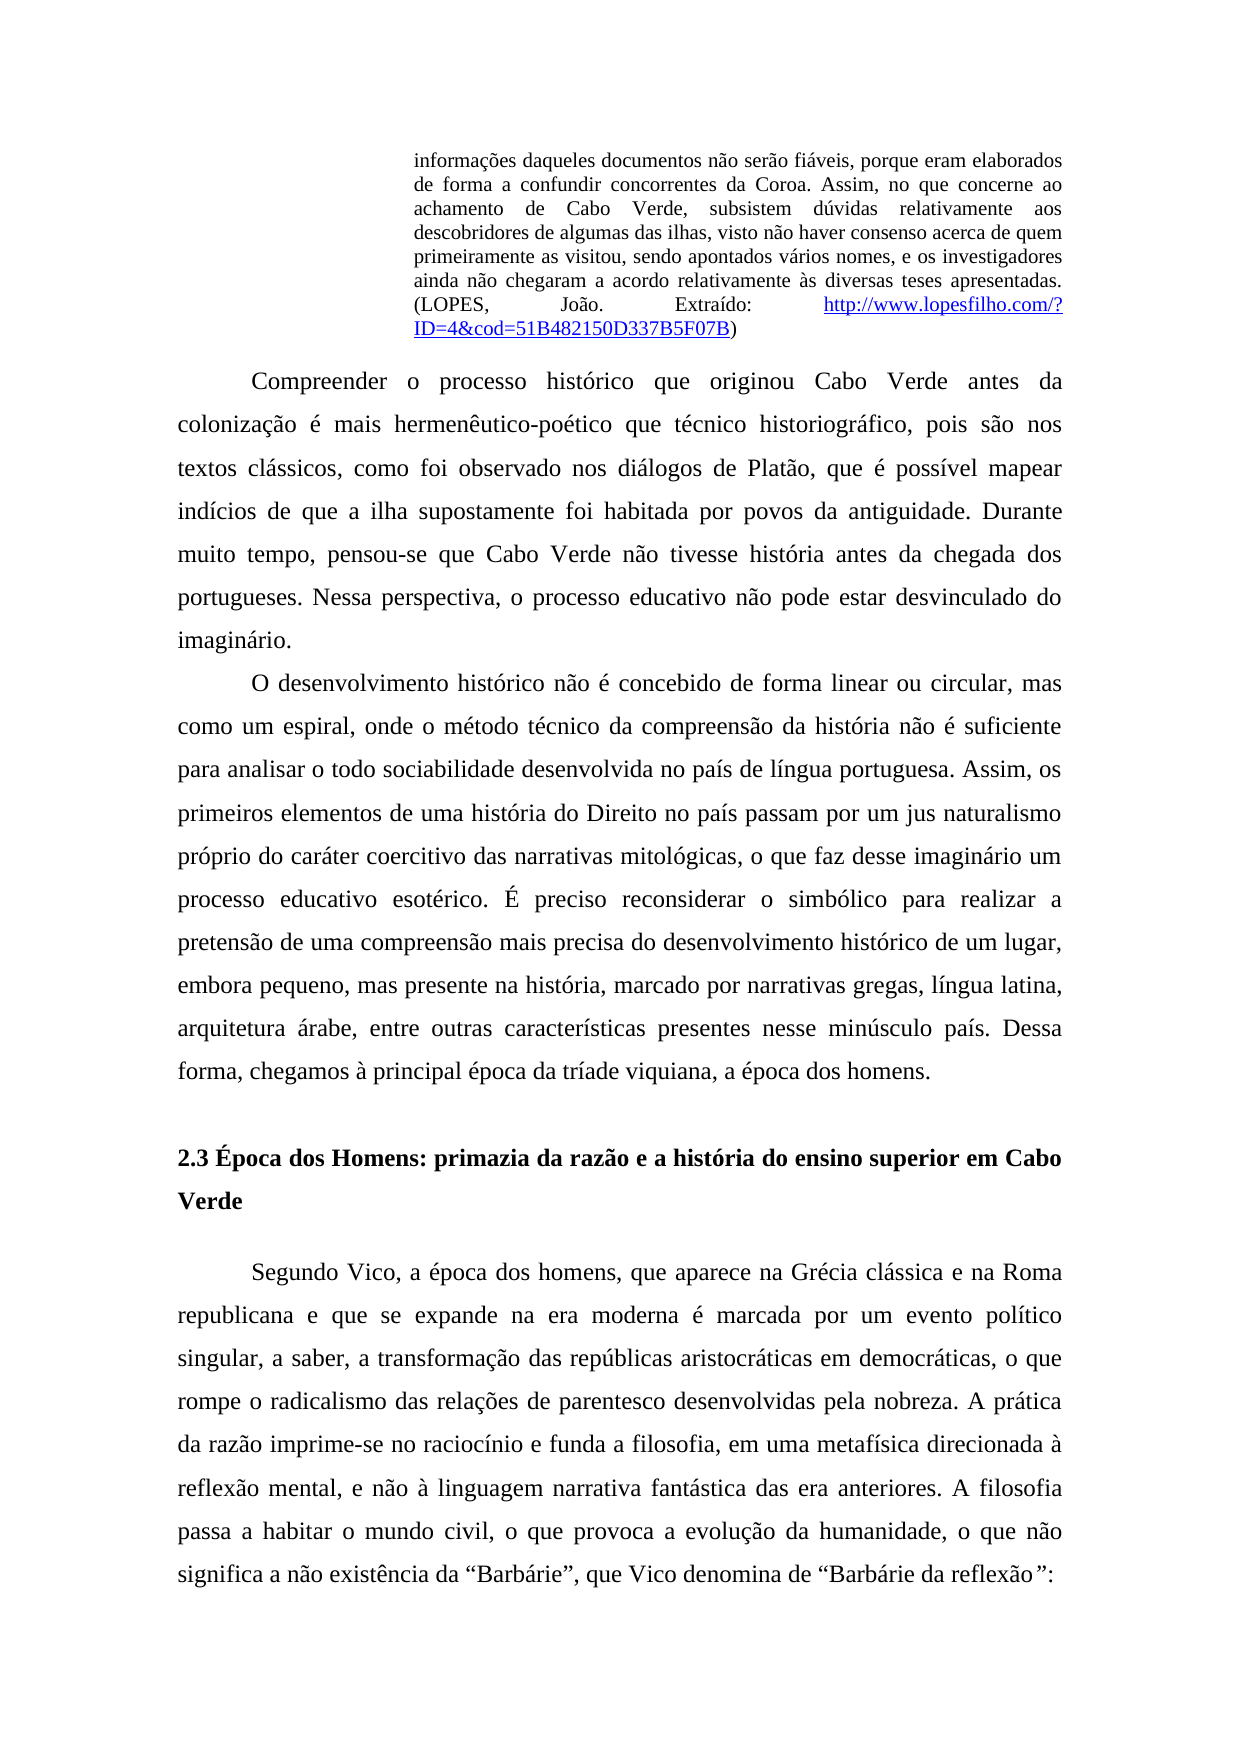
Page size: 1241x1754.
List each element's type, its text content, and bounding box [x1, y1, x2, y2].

text Segundo Vico, a época dos homens, que aparece na Grécia clássica e na Roma republicana e que se expande na era moderna é marcada por um evento político singular, a saber, a transformação das repúblicas aristocráticas em democráticas, o que rompe o radicalismo das relações de parentesco desenvolvidas pela nobreza. A prática da razão imprime-se no raciocínio e funda a filosofia, em uma metafísica direcionada à reflexão mental, e não à linguagem narrativa fantástica das era anteriores. A filosofia passa a habitar o mundo civil, o que provoca a evolução da humanidade, o que não significa a não existência da “Barbárie”, que Vico denomina de “Barbárie da reflexão”: [177, 1257, 1063, 1588]
text Compreender o processo histórico que originou Cabo Verde antes da colonização é mais hermenêutico-poético que técnico historiográfico, pois são nos textos clássicos, como foi observado nos diálogos de Platão, que é possível mapear indícios de que a ilha supostamente foi habitada por povos da antiguidade. Durante muito tempo, pensou-se que Cabo Verde não tivesse história antes da chegada dos portugueses. Nessa perspectiva, o processo educativo não pode estar desvinculado do imaginário. [177, 366, 1063, 654]
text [413, 148, 1063, 340]
text 2.3 Época dos Homens: primazia da razão e a história do ensino superior em Cabo Verde [177, 1143, 1063, 1214]
text O desenvolvimento histórico não é concebido de forma linear ou circular, mas como um espiral, onde o método técnico da compreensão da história não é suficiente para analisar o todo sociabilidade desenvolvida no país de língua portuguesa. Assim, os primeiros elementos de uma história do Direito no país passam por um jus naturalismo próprio do caráter coercitivo das narrativas mitológicas, o que faz desse imaginário um processo educativo esotérico. É preciso reconsiderar o simbólico para realizar a pretensão de uma compreensão mais precisa do desenvolvimento histórico de um lugar, embora pequeno, mas presente na história, marcado por narrativas gregas, língua latina, arquitetura árabe, entre outras características presentes nesse minúsculo país. Dessa forma, chegamos à principal época da tríade viquiana, a época dos homens. [177, 668, 1063, 1085]
